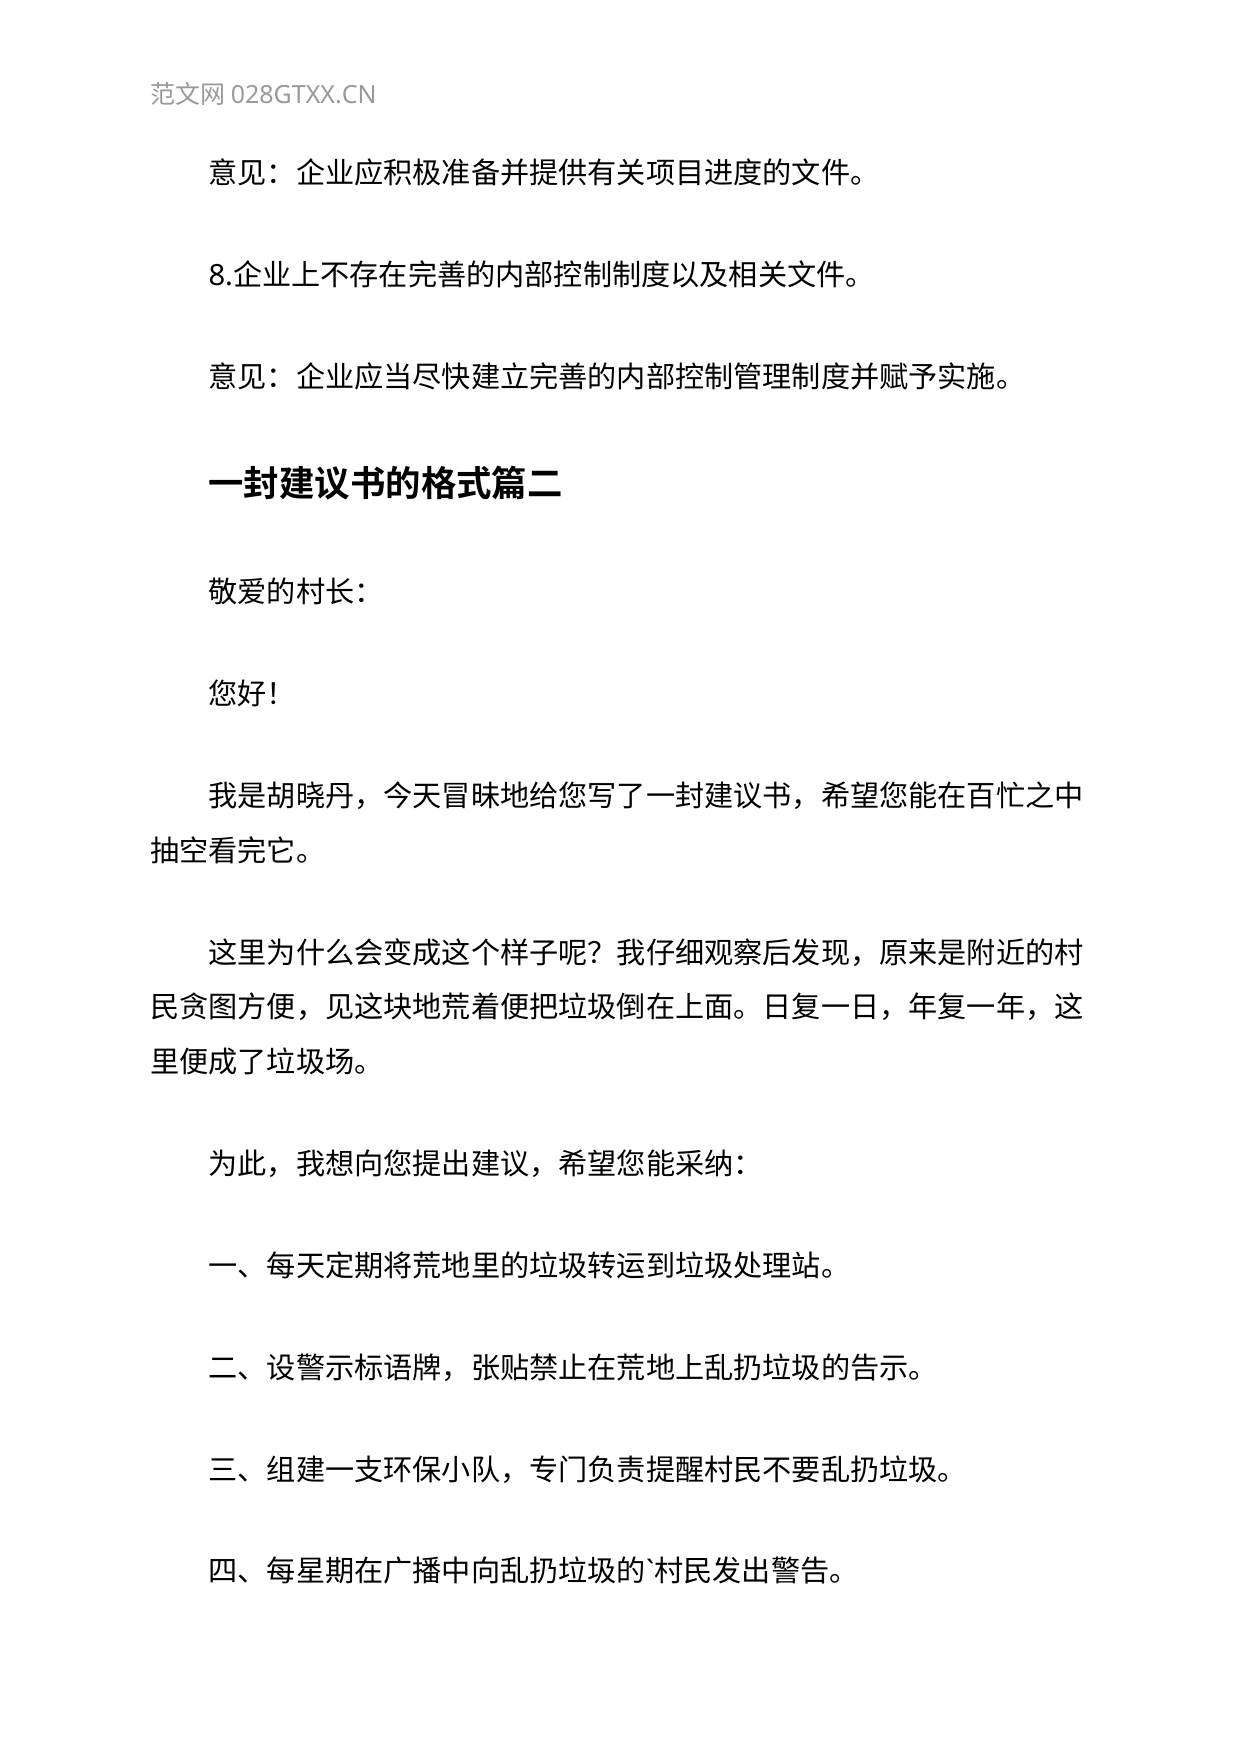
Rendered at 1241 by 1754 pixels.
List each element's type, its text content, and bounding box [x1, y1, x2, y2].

text 我是胡晓丹，今天冒昧地给您写了一封建议书，希望您能在百忙之中抽空看完它。 [150, 772, 1090, 870]
text 敬爱的村长： [150, 569, 1090, 611]
text 意见：企业应积极准备并提供有关项目进度的文件。 [150, 150, 1090, 192]
text 8.企业上不存在完善的内部控制制度以及相关文件。 [150, 252, 1090, 294]
text 您好！ [150, 671, 1090, 713]
text 一、每天定期将荒地里的垃圾转运到垃圾处理站。 [150, 1242, 1090, 1285]
text 三、组建一支环保小队，专门负责提醒村民不要乱扔垃圾。 [150, 1446, 1090, 1488]
text 为此，我想向您提出建议，希望您能采纳： [150, 1141, 1090, 1183]
text 一封建议书的格式篇二 [150, 456, 1090, 507]
text 意见：企业应当尽快建立完善的内部控制管理制度并赋予实施。 [150, 354, 1090, 396]
text 四、每星期在广播中向乱扔垃圾的`村民发出警告。 [150, 1548, 1090, 1590]
text 二、设警示标语牌，张贴禁止在荒地上乱扔垃圾的告示。 [150, 1344, 1090, 1387]
text 这里为什么会变成这个样子呢？我仔细观察后发现，原来是附近的村民贪图方便，见这块地荒着便把垃圾倒在上面。日复一日，年复一年，这里便成了垃圾场。 [150, 929, 1090, 1081]
